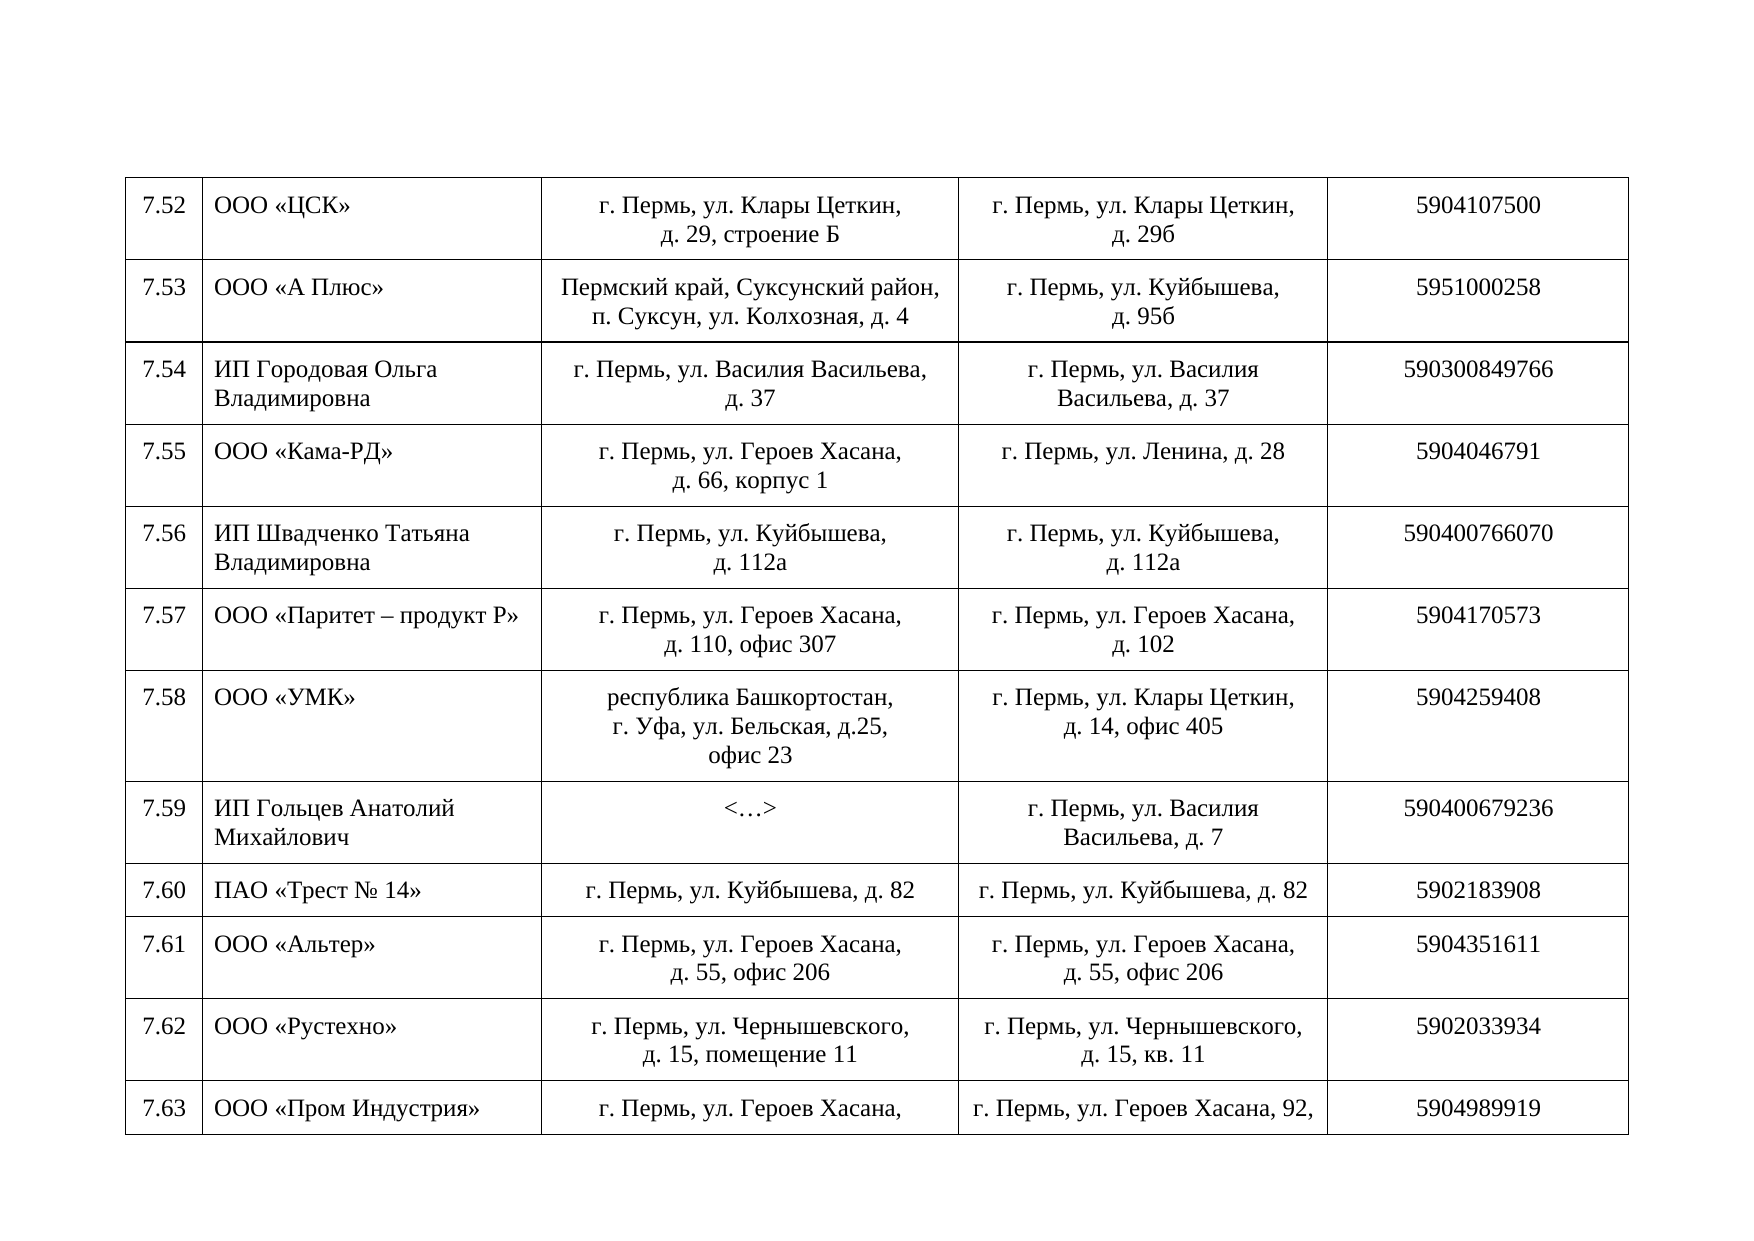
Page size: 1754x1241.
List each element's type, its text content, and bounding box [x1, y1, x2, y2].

table_cell г. Пермь, ул. Василия Васильева, д. 37 [542, 343, 958, 423]
table_cell 5902183908 [1328, 864, 1628, 916]
table_cell г. Пермь, ул. Василия Васильева, д. 7 [959, 782, 1327, 863]
table_cell ООО «А Плюс» [203, 260, 541, 341]
table_cell 5904170573 [1328, 589, 1628, 670]
table_cell 7.56 [126, 507, 202, 588]
table_cell 7.55 [126, 425, 202, 506]
table_cell ООО «Альтер» [203, 917, 541, 998]
table_cell г. Пермь, ул. Ленина, д. 28 [959, 425, 1327, 506]
table_cell 7.62 [126, 999, 202, 1080]
table_cell г. Пермь, ул. Героев Хасана, д. 110, офис 307 [542, 589, 958, 670]
table_cell г. Пермь, ул. Василия Васильева, д. 37 [959, 343, 1327, 423]
table_cell г. Пермь, ул. Клары Цеткин, д. 29б [959, 178, 1327, 259]
table_cell 5904259408 [1328, 671, 1628, 781]
table_cell 7.60 [126, 864, 202, 916]
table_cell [542, 1081, 958, 1133]
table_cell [203, 1081, 541, 1133]
table_cell 590400766070 [1328, 507, 1628, 588]
table_cell 5904046791 [1328, 425, 1628, 506]
table_cell ООО «ЦСК» [203, 178, 541, 259]
table_cell г. Пермь, ул. Куйбышева, д. 112а [959, 507, 1327, 588]
table_cell 5902033934 [1328, 999, 1628, 1080]
table_cell г. Пермь, ул. Куйбышева, д. 82 [959, 864, 1327, 916]
table_cell 7.61 [126, 917, 202, 998]
table_cell 7.53 [126, 260, 202, 341]
table_cell 5904989919 [1328, 1081, 1628, 1133]
table_cell Пермский край, Суксунский район, п. Суксун, ул. Колхозная, д. 4 [542, 260, 958, 341]
table_cell г. Пермь, ул. Героев Хасана, д. 55, офис 206 [542, 917, 958, 998]
table_cell г. Пермь, ул. Героев Хасана, д. 66, корпус 1 [542, 425, 958, 506]
table_cell ИП Городовая Ольга Владимировна [203, 343, 541, 423]
table_cell г. Пермь, ул. Героев Хасана, д. 102 [959, 589, 1327, 670]
table_cell 590300849766 [1328, 343, 1628, 423]
table_cell 5904351611 [1328, 917, 1628, 998]
table_cell г. Пермь, ул. Куйбышева, д. 82 [542, 864, 958, 916]
table_cell республика Башкортостан, г. Уфа, ул. Бельская, д.25, офис 23 [542, 671, 958, 781]
table_cell ООО «Паритет – продукт Р» [203, 589, 541, 670]
table_cell 590400679236 [1328, 782, 1628, 863]
table_cell г. Пермь, ул. Чернышевского, д. 15, помещение 11 [542, 999, 958, 1080]
table_cell г. Пермь, ул. Клары Цеткин, д. 14, офис 405 [959, 671, 1327, 781]
table_cell ООО «Рустехно» [203, 999, 541, 1080]
table_cell 7.63 [126, 1081, 202, 1133]
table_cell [959, 1081, 1327, 1133]
table_cell г. Пермь, ул. Куйбышева, д. 95б [959, 260, 1327, 341]
table_cell 7.52 [126, 178, 202, 259]
table_cell ООО «УМК» [203, 671, 541, 781]
table_cell <…> [542, 782, 958, 863]
table_cell 7.59 [126, 782, 202, 863]
table_cell г. Пермь, ул. Чернышевского, д. 15, кв. 11 [959, 999, 1327, 1080]
table_cell г. Пермь, ул. Героев Хасана, д. 55, офис 206 [959, 917, 1327, 998]
table_cell 5951000258 [1328, 260, 1628, 341]
table_cell ИП Гольцев Анатолий Михайлович [203, 782, 541, 863]
table_cell ПАО «Трест № 14» [203, 864, 541, 916]
table_cell 7.58 [126, 671, 202, 781]
table_cell 7.57 [126, 589, 202, 670]
table_cell ИП Швадченко Татьяна Владимировна [203, 507, 541, 588]
table_cell ООО «Кама-РД» [203, 425, 541, 506]
table_cell г. Пермь, ул. Куйбышева, д. 112а [542, 507, 958, 588]
table_cell 7.54 [126, 343, 202, 423]
table_cell 5904107500 [1328, 178, 1628, 259]
table_cell г. Пермь, ул. Клары Цеткин, д. 29, строение Б [542, 178, 958, 259]
